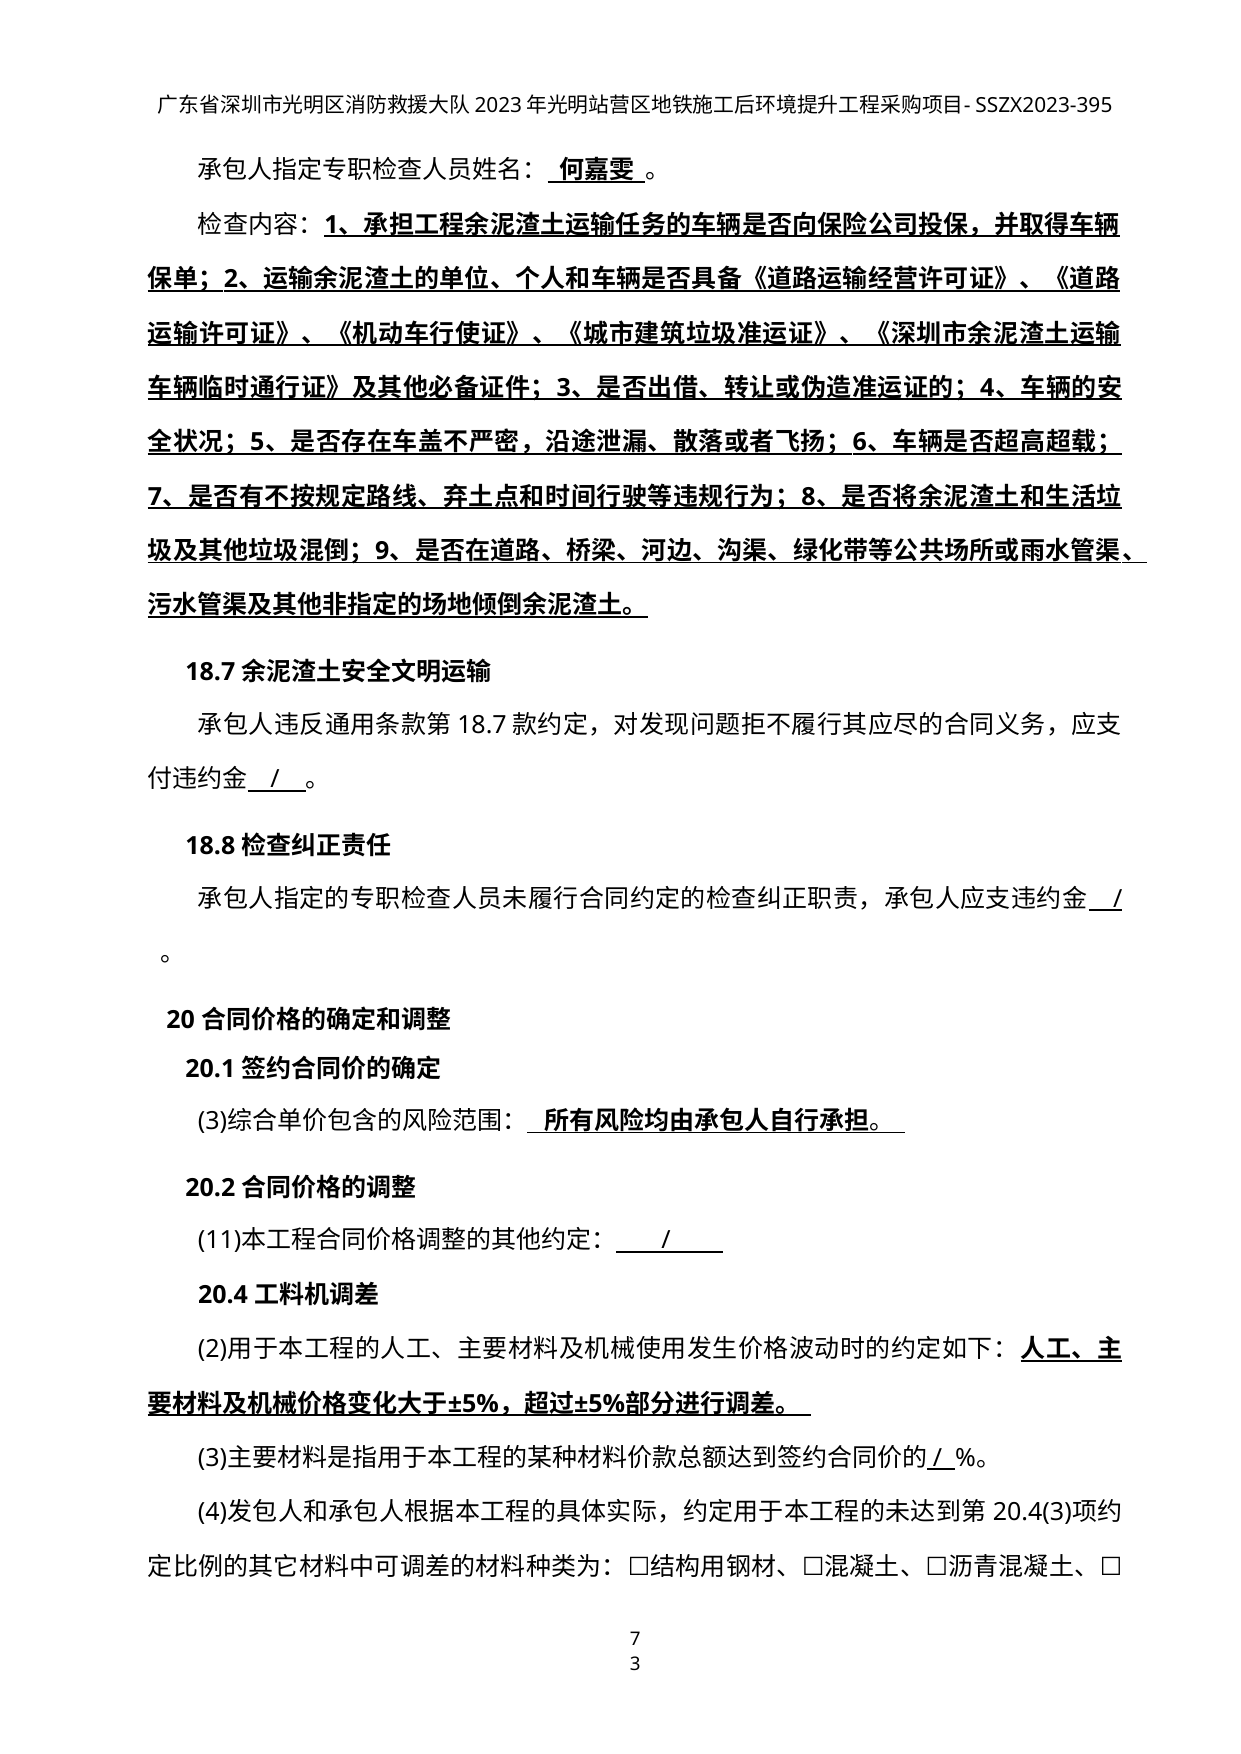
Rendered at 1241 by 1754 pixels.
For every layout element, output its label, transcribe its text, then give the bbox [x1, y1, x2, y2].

text (4)发包人和承包人根据本工程的具体实际，约定用于本工程的未达到第20.4(3)项约定比例的其它材料中可调差的材料种类为：☐结构用钢材、☐混凝土、☐沥青混凝土、☐电缆、☐预拌砂浆、☐柴油、☐汽油、☐其他：按有关规定执行。 [148, 1492, 1122, 1582]
text 检查内容：1、承担工程余泥渣土运输任务的车辆是否向保险公司投保，并取得车辆保单；2、运输余泥渣土的单位、个人和车辆是否具备《道路运输经营许可证》、《道路运输许可证》、《机动车行使证》、《城市建筑垃圾准运证》、《深圳市余泥渣土运输车辆临时通行证》及其他必备证件；3、是否出借、转让或伪造准运证的；4、车辆的安全状况；5、是否存在车盖不严密，沿途泄漏、散落或者飞扬；6、车辆是否超高超载；7、是否有不按规定路线、弃土点和时间行驶等违规行为；8、是否将余泥渣土和生活垃圾及其他垃圾混倒；9、是否在道路、桥梁、河边、沟渠、绿化带等公共场所或雨水管渠、污水管渠及其他非指定的场地倾倒余泥渣土。 [148, 400, 1122, 453]
text 承包人指定专职检查人员姓名： 何嘉雯 。 [148, 150, 1122, 186]
text 18.7 余泥渣土安全文明运输 [185, 652, 1122, 688]
text 承包人违反通用条款第18.7款约定，对发现问题拒不履行其应尽的合同义务，应支付违约金 / 。 [148, 704, 1122, 795]
text 检查内容：1、承担工程余泥渣土运输任务的车辆是否向保险公司投保，并取得车辆保单；2、运输余泥渣土的单位、个人和车辆是否具备《道路运输经营许可证》、《道路运输许可证》、《机动车行使证》、《城市建筑垃圾准运证》、《深圳市余泥渣土运输车辆临时通行证》及其他必备证件；3、是否出借、转让或伪造准运证的；4、车辆的安全状况；5、是否存在车盖不严密，沿途泄漏、散落或者飞扬；6、车辆是否超高超载；7、是否有不按规定路线、弃土点和时间行驶等违规行为；8、是否将余泥渣土和生活垃圾及其他垃圾混倒；9、是否在道路、桥梁、河边、沟渠、绿化带等公共场所或雨水管渠、污水管渠及其他非指定的场地倾倒余泥渣土。 [148, 204, 1122, 398]
text 18.8 检查纠正责任 [185, 826, 1122, 862]
text (3)主要材料是指用于本工程的某种材料价款总额达到签约合同价的 / %。 [148, 1437, 1122, 1474]
text 检查内容：1、承担工程余泥渣土运输任务的车辆是否向保险公司投保，并取得车辆保单；2、运输余泥渣土的单位、个人和车辆是否具备《道路运输经营许可证》、《道路运输许可证》、《机动车行使证》、《城市建筑垃圾准运证》、《深圳市余泥渣土运输车辆临时通行证》及其他必备证件；3、是否出借、转让或伪造准运证的；4、车辆的安全状况；5、是否存在车盖不严密，沿途泄漏、散落或者飞扬；6、车辆是否超高超载；7、是否有不按规定路线、弃土点和时间行驶等违规行为；8、是否将余泥渣土和生活垃圾及其他垃圾混倒；9、是否在道路、桥梁、河边、沟渠、绿化带等公共场所或雨水管渠、污水管渠及其他非指定的场地倾倒余泥渣土。 [148, 454, 1122, 507]
text 20.2 合同价格的调整 [185, 1167, 1122, 1204]
text (11)本工程合同价格调整的其他约定： / [148, 1220, 1122, 1256]
text 20.1 签约合同价的确定 [185, 1048, 1122, 1084]
text (3)综合单价包含的风险范围： 所有风险均由承包人自行承担。 [160, 1101, 1122, 1137]
text 检查内容：1、承担工程余泥渣土运输任务的车辆是否向保险公司投保，并取得车辆保单；2、运输余泥渣土的单位、个人和车辆是否具备《道路运输经营许可证》、《道路运输许可证》、《机动车行使证》、《城市建筑垃圾准运证》、《深圳市余泥渣土运输车辆临时通行证》及其他必备证件；3、是否出借、转让或伪造准运证的；4、车辆的安全状况；5、是否存在车盖不严密，沿途泄漏、散落或者飞扬；6、车辆是否超高超载；7、是否有不按规定路线、弃土点和时间行驶等违规行为；8、是否将余泥渣土和生活垃圾及其他垃圾混倒；9、是否在道路、桥梁、河边、沟渠、绿化带等公共场所或雨水管渠、污水管渠及其他非指定的场地倾倒余泥渣土。 [148, 509, 1122, 621]
text 20 合同价格的确定和调整 [166, 999, 1122, 1036]
text (2)用于本工程的人工、主要材料及机械使用发生价格波动时的约定如下：人工、主要材料及机械价格变化大于±5%，超过±5%部分进行调差。 [148, 1329, 1122, 1419]
text 20.4 工料机调差 [148, 1274, 1122, 1311]
text 承包人指定的专职检查人员未履行合同约定的检查纠正职责，承包人应支违约金 / 。 [160, 878, 1122, 969]
